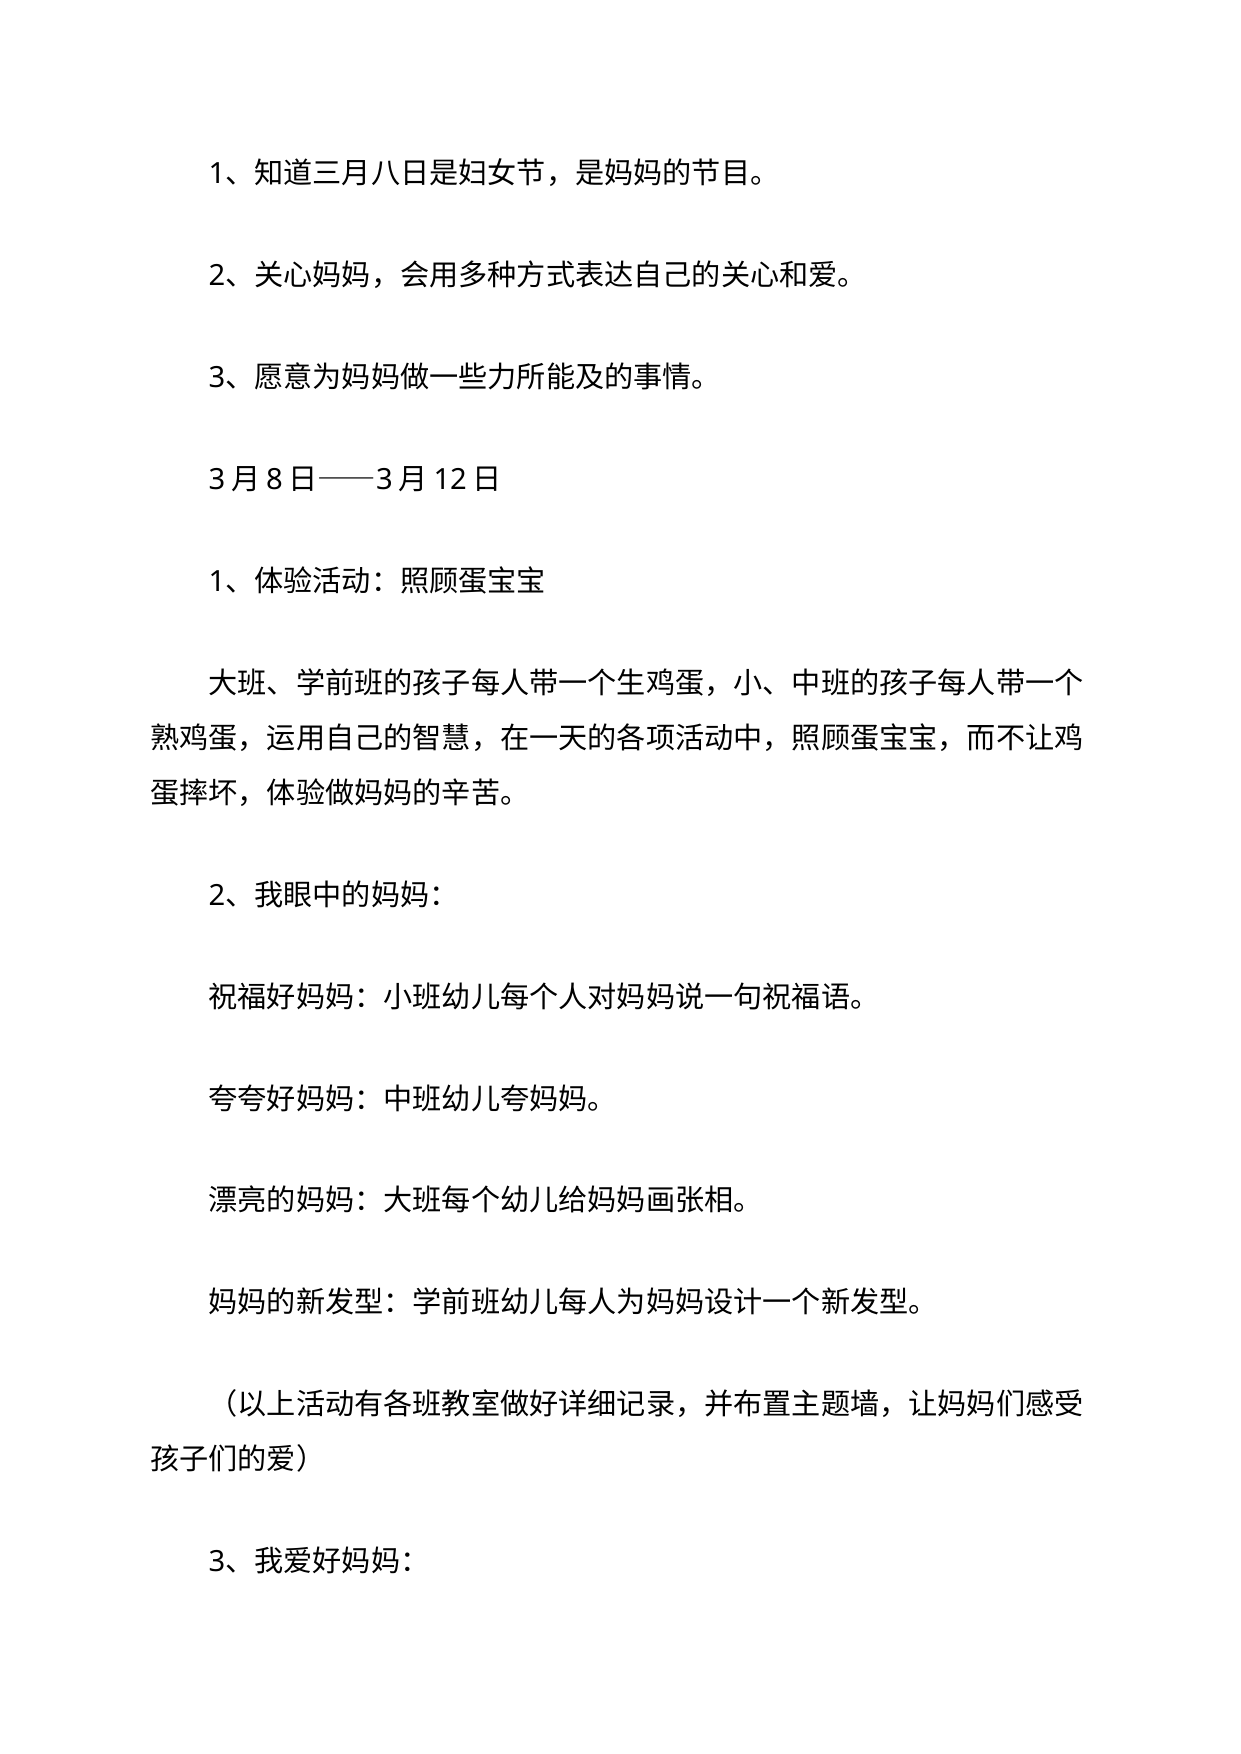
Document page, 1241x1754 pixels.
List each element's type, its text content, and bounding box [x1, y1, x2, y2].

text 1、知道三月八日是妇女节，是妈妈的节目。 [150, 150, 1090, 192]
text 夸夸好妈妈：中班幼儿夸妈妈。 [150, 1075, 1090, 1117]
text 1、体验活动：照顾蛋宝宝 [150, 558, 1090, 600]
text 3月8日——3月12日 [150, 456, 1090, 498]
text 3、愿意为妈妈做一些力所能及的事情。 [150, 354, 1090, 396]
text 2、关心妈妈，会用多种方式表达自己的关心和爱。 [150, 252, 1090, 294]
text 大班、学前班的孩子每人带一个生鸡蛋，小、中班的孩子每人带一个熟鸡蛋，运用自己的智慧，在一天的各项活动中，照顾蛋宝宝，而不让鸡蛋摔坏，体验做妈妈的辛苦。 [150, 660, 1090, 812]
text 祝福好妈妈：小班幼儿每个人对妈妈说一句祝福语。 [150, 973, 1090, 1016]
text 漂亮的妈妈：大班每个幼儿给妈妈画张相。 [150, 1177, 1090, 1219]
text 妈妈的新发型：学前班幼儿每人为妈妈设计一个新发型。 [150, 1279, 1090, 1321]
text （以上活动有各班教室做好详细记录，并布置主题墙，让妈妈们感受孩子们的爱） [150, 1381, 1090, 1478]
text 2、我眼中的妈妈： [150, 871, 1090, 914]
text 3、我爱好妈妈： [150, 1537, 1090, 1579]
